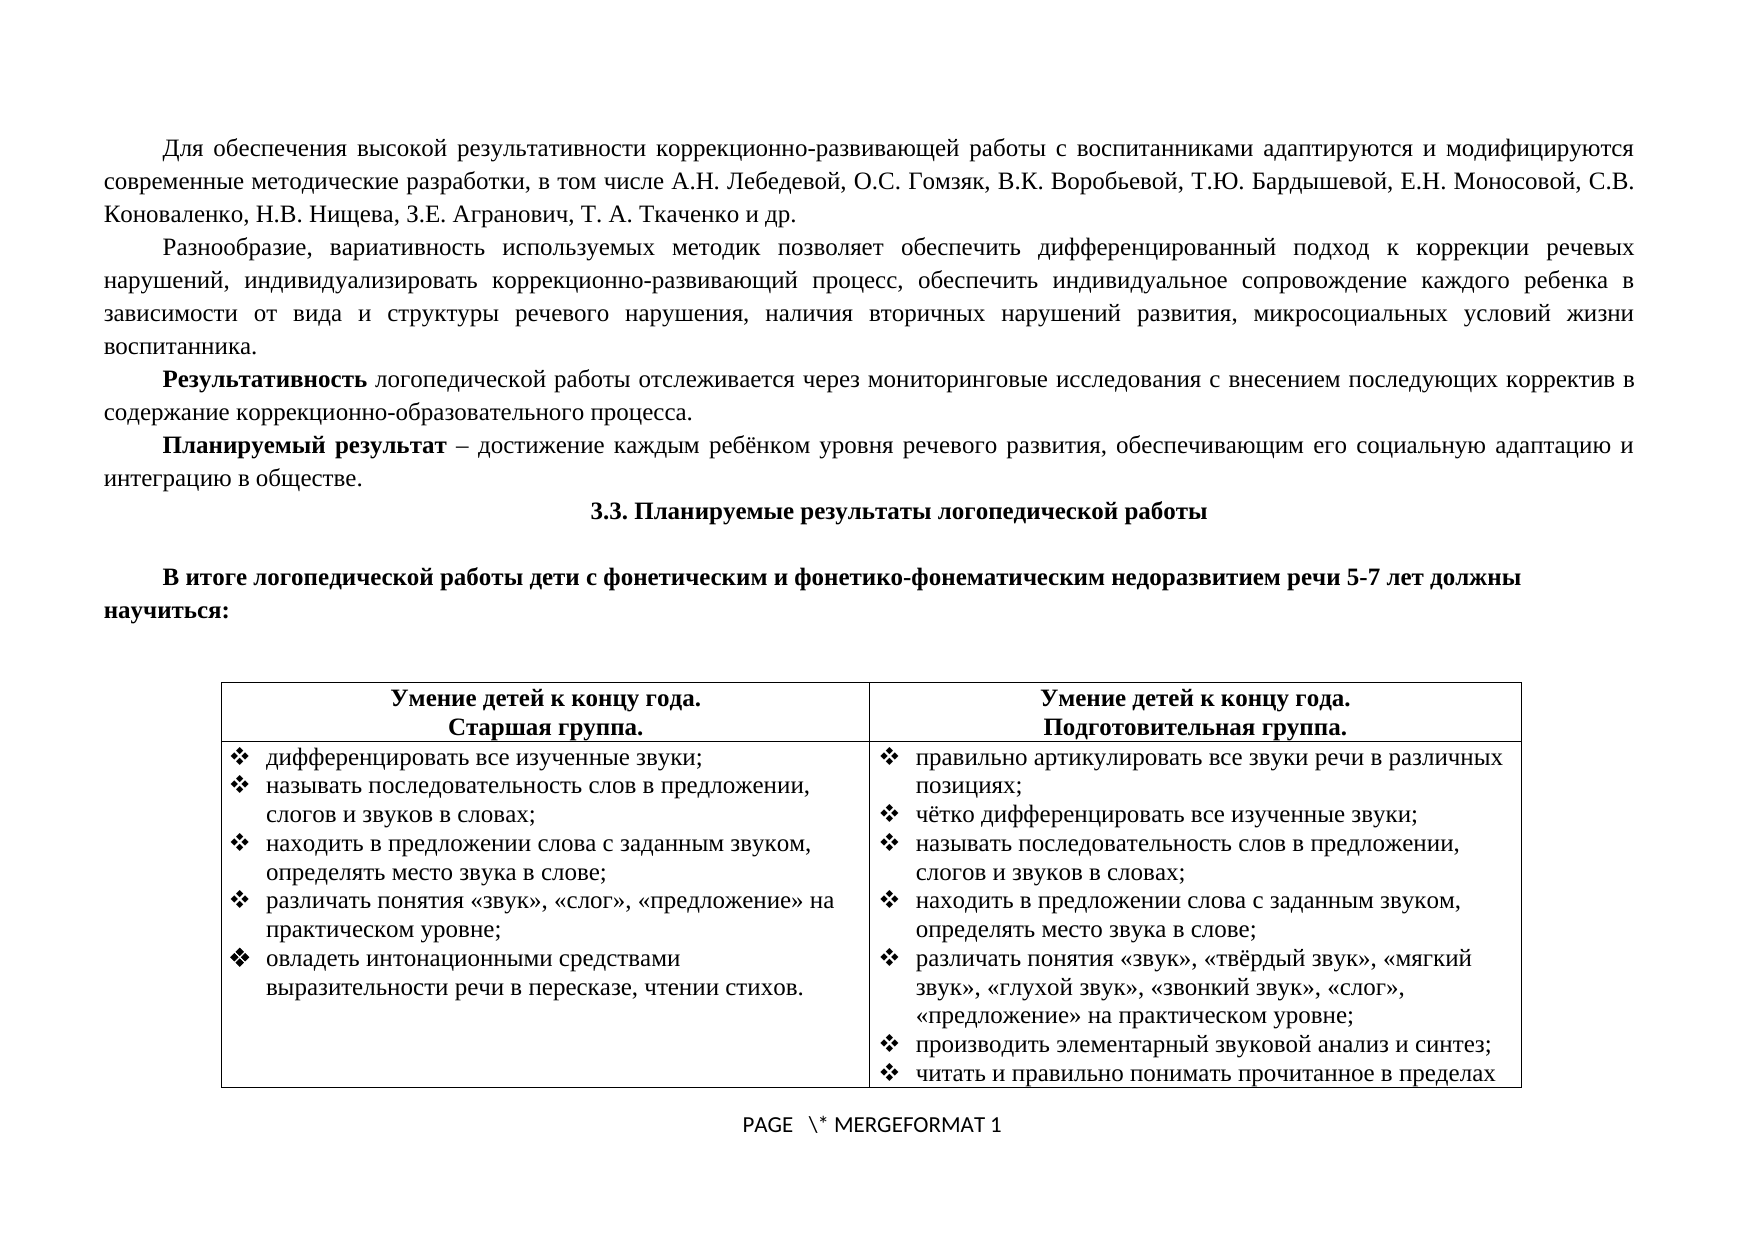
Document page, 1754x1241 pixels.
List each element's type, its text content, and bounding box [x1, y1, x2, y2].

text Для обеспечения высокой результативности коррекционно-развивающей работы с воспитанниками адаптируются и модифицируются современные методические разработки, в том числе А.Н. Лебедевой, О.С. Гомзяк, В.К. Воробьевой, Т.Ю. Бардышевой, Е.Н. Моносовой, С.В. Коноваленко, Н.В. Нищева, З.Е. Агранович, Т. А. Ткаченко и др. [103, 133, 1636, 228]
text 3.3. Планируемые результаты логопедической работы [103, 496, 1636, 525]
text Планируемый результат – достижение каждым ребёнком уровня речевого развития, обеспечивающим его социальную адаптацию и интеграцию в обществе. [103, 430, 1636, 492]
table_header Умение детей к концу года. Подготовительная группа. [870, 683, 1521, 741]
text Результативность логопедической работы отслеживается через мониторинговые исследования с внесением последующих корректив в содержание коррекционно-образовательного процесса. [103, 364, 1636, 426]
table_header Умение детей к концу года. Старшая группа. [222, 683, 869, 741]
text Разнообразие, вариативность используемых методик позволяет обеспечить дифференцированный подход к коррекции речевых нарушений, индивидуализировать коррекционно-развивающий процесс, обеспечить индивидуальное сопровождение каждого ребенка в зависимости от вида и структуры речевого нарушения, наличия вторичных нарушений развития, микросоциальных условий жизни воспитанника. [103, 232, 1636, 360]
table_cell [222, 742, 869, 1087]
text В итоге логопедической работы дети с фонетическим и фонетико-фонематическим недоразвитием речи 5-7 лет должны научиться: [103, 562, 1636, 624]
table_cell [870, 742, 1521, 1087]
